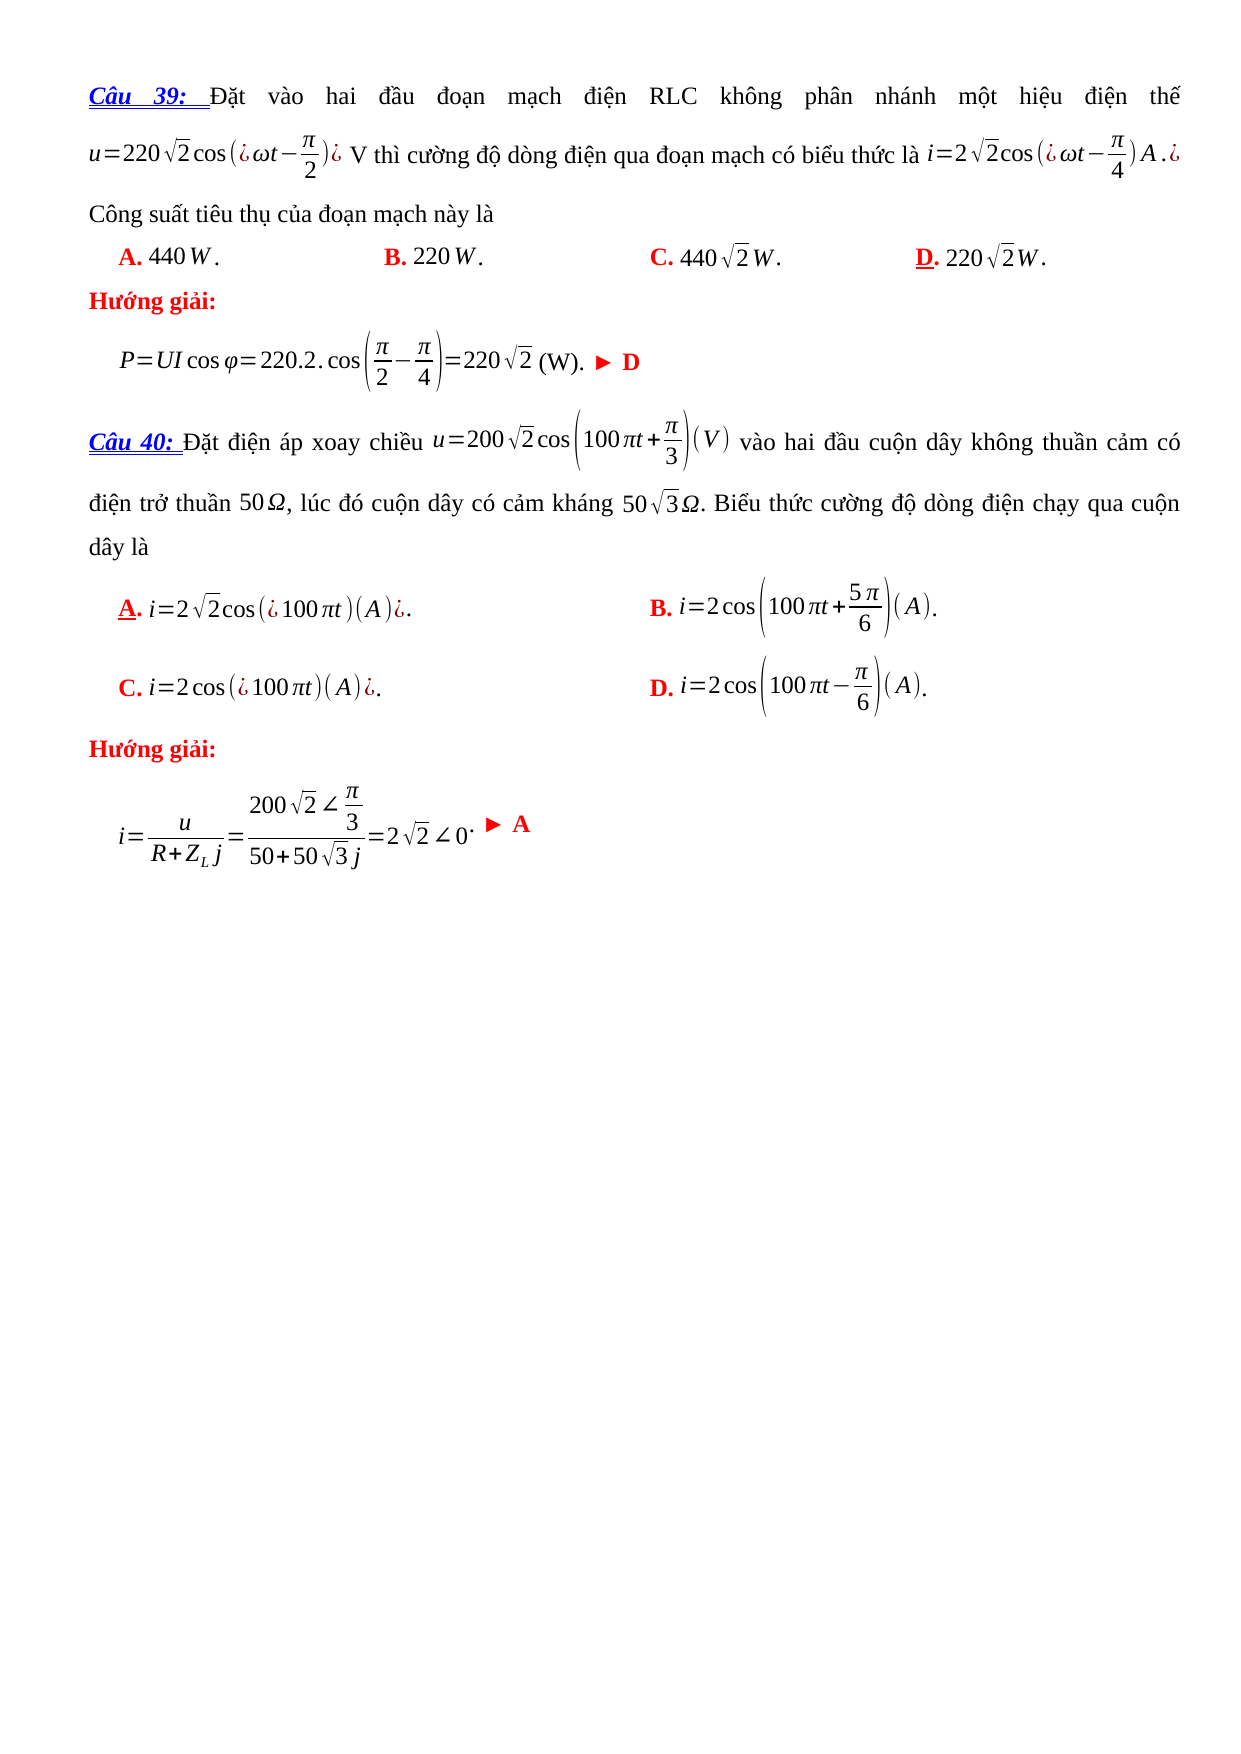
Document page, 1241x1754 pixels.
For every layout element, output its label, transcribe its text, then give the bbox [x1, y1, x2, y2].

text . ► A [88, 777, 1181, 871]
text C. . D. . [88, 654, 1181, 719]
text A. . B. . C. . D. . [88, 242, 1181, 272]
text Câu 39: Đặt vào hai đầu đoạn mạch điện RLC không phân nhánh một hiệu điện thế V thì cường độ dòng điện qua đoạn mạch có biểu thức là Công suất tiêu thụ của đoạn mạch này là [88, 81, 1181, 227]
text Hướng giải: [88, 286, 1181, 315]
text Câu 40: Đặt điện áp xoay chiều vào hai đầu cuộn dây không thuần cảm có điện trở thuần , lúc đó cuộn dây có cảm kháng . Biểu thức cường độ dòng điện chạy qua cuộn dây là [88, 408, 1181, 561]
text Hướng giải: [88, 734, 1181, 763]
text (W). ► D [88, 329, 1181, 394]
text A. . B. . [88, 575, 1181, 640]
